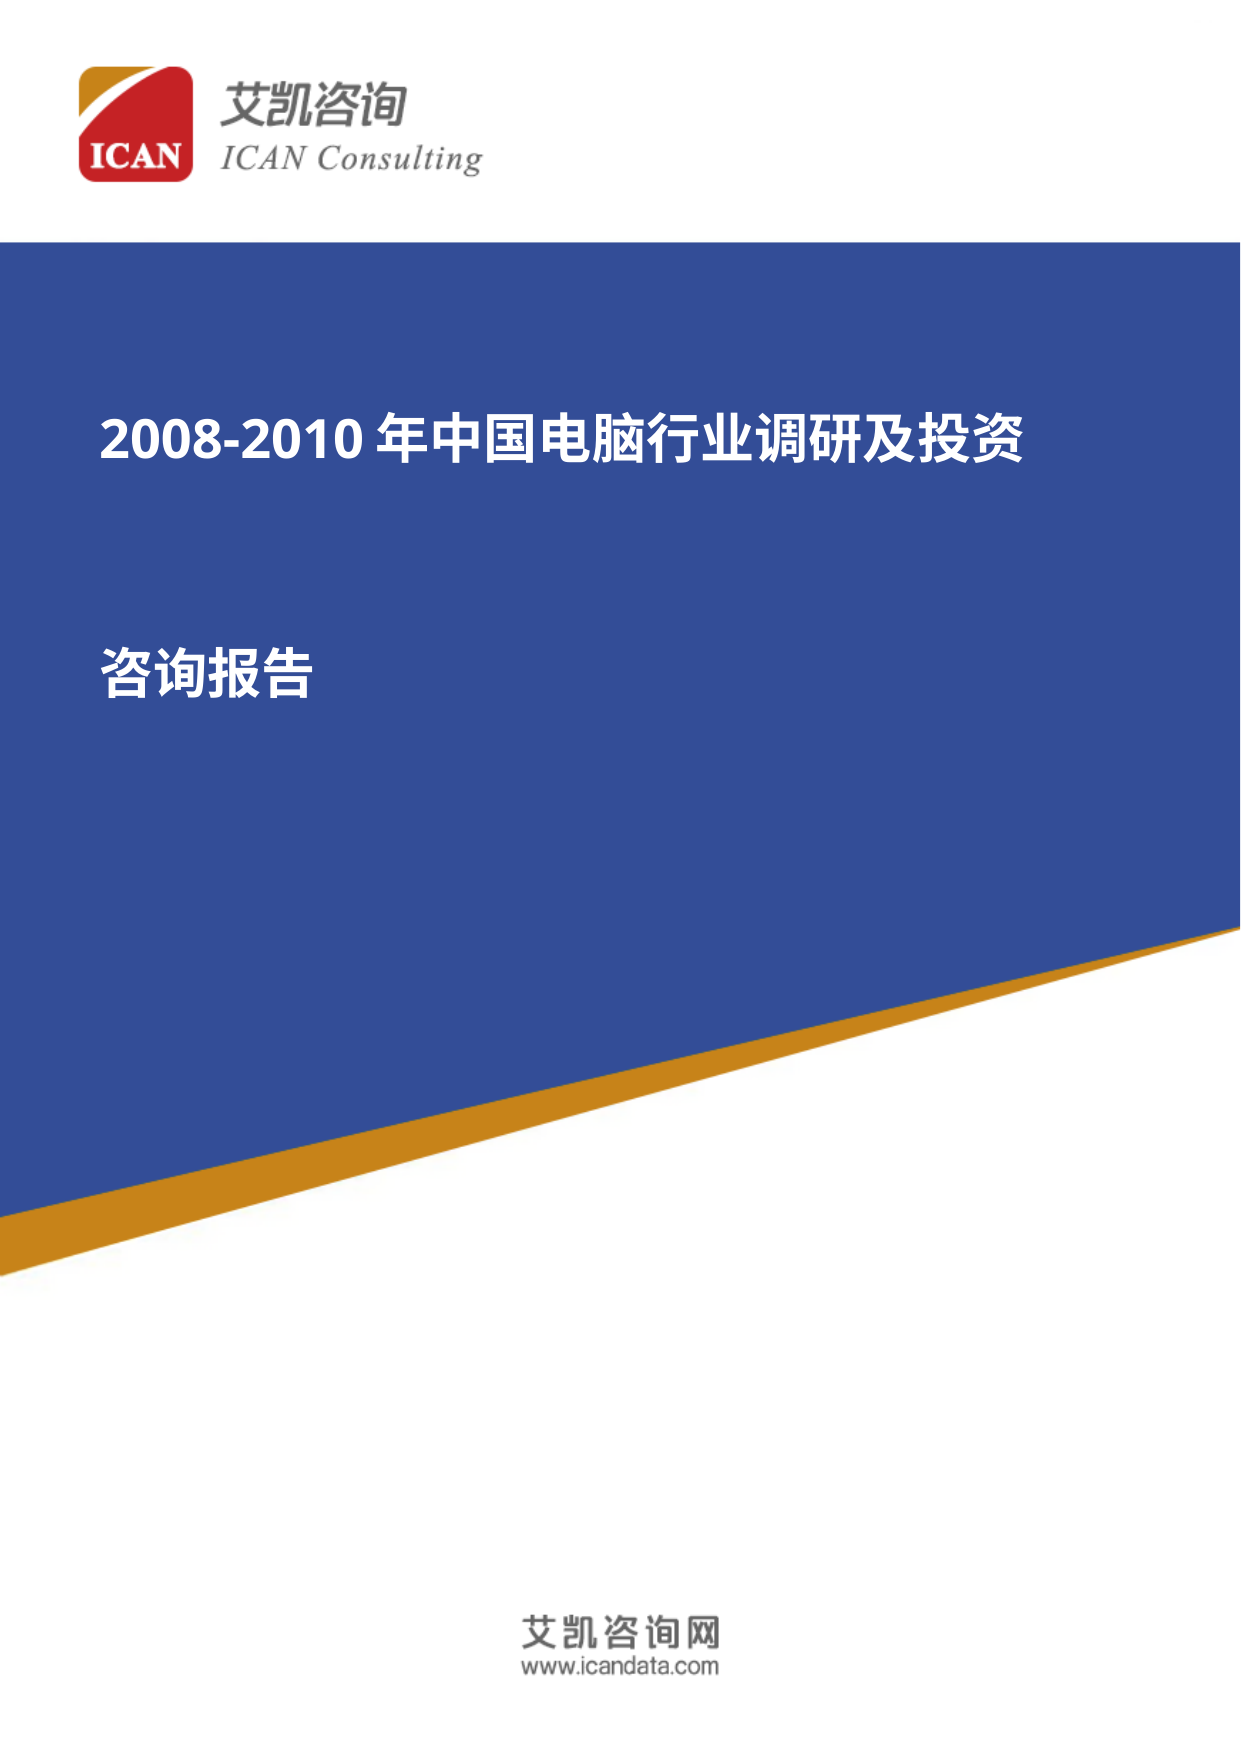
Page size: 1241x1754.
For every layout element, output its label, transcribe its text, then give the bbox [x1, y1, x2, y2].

subtitle 2008-2010年中国电脑行业调研及投资咨询报告 [99, 386, 1053, 718]
picture [0, 5, 1241, 1754]
